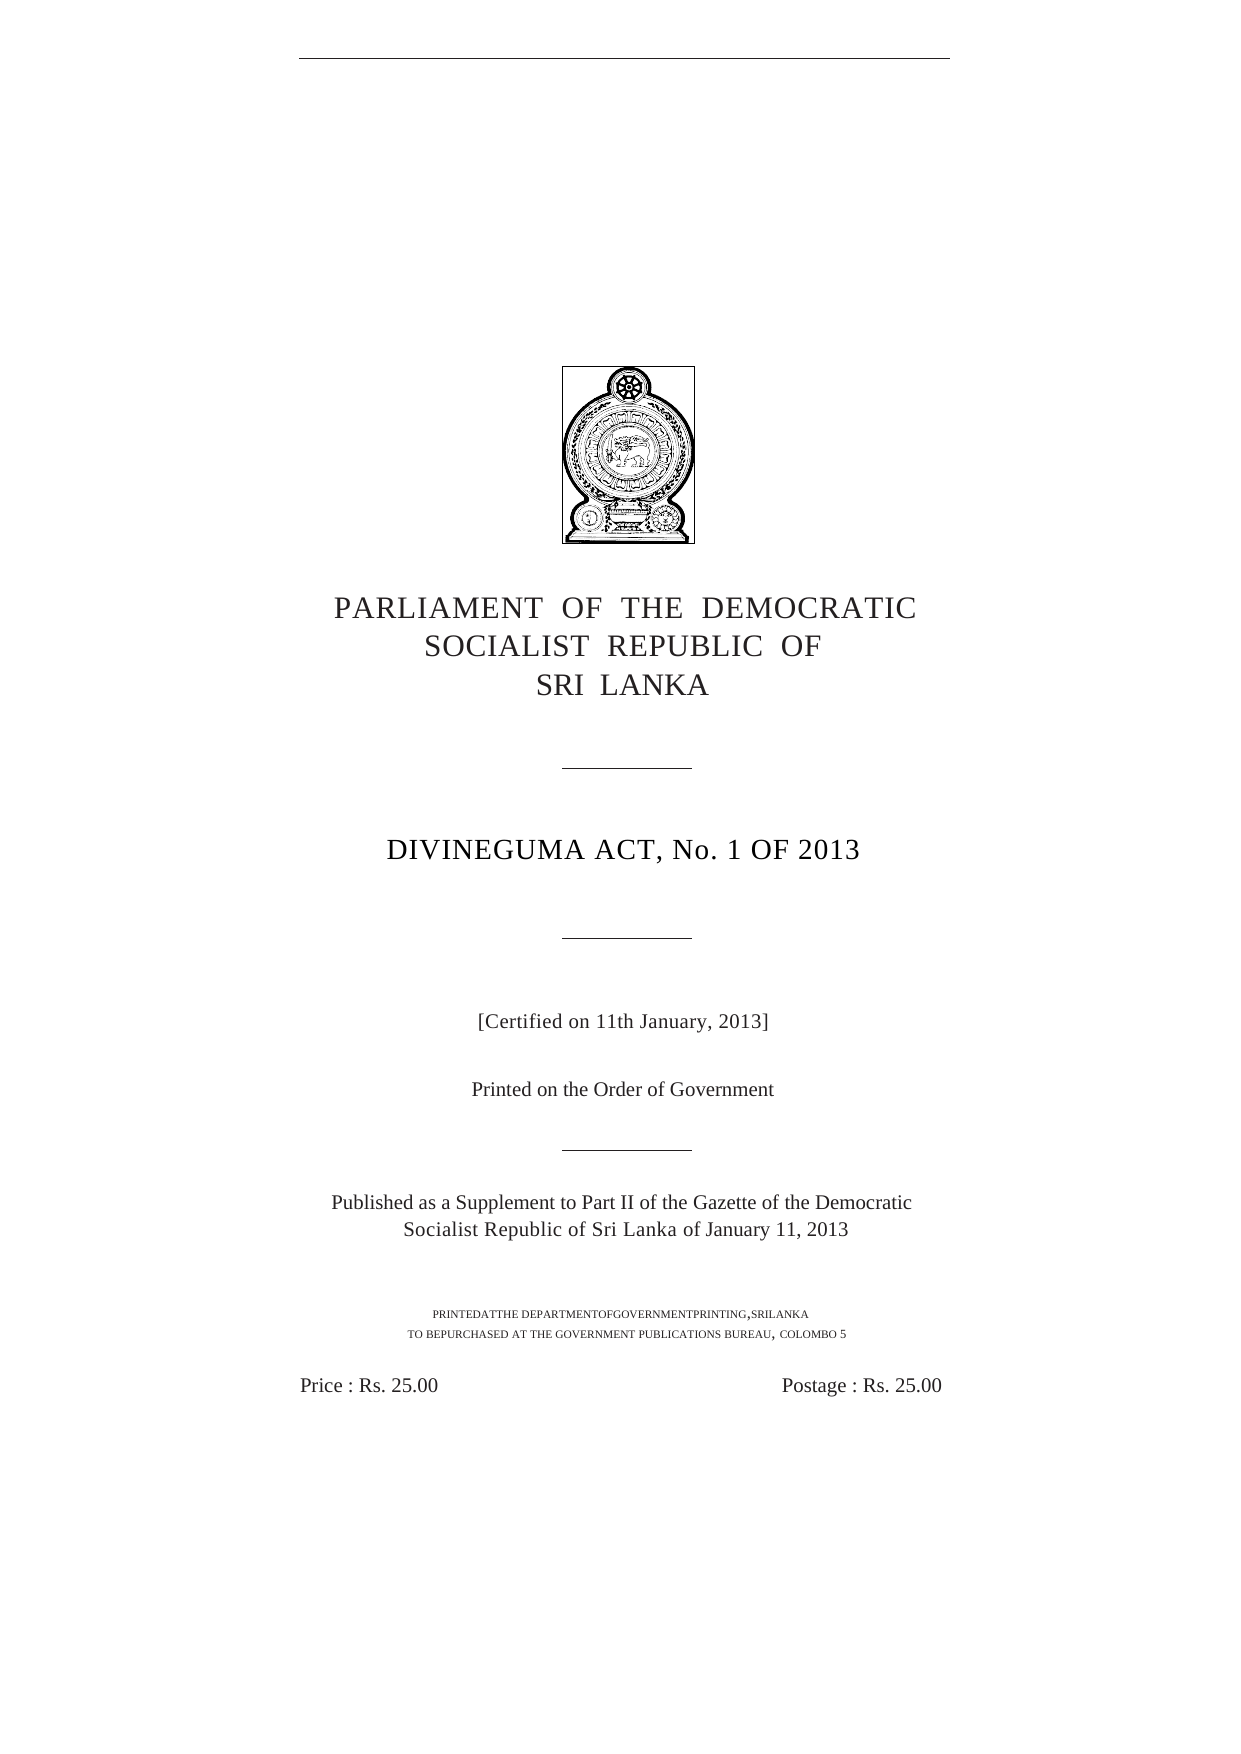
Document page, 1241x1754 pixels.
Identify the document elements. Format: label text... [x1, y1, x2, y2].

text TO BEPURCHASED AT THE GOVERNMENT PUBLICATIONS BUREAU, COLOMBO 5 [407, 1324, 1240, 1343]
text Printed on the Order of Government [471, 1076, 1240, 1101]
text PARLIAMENT OF THE DEMOCRATIC [333, 586, 1240, 627]
text [Certified on 11th January, 2013] [478, 1007, 1240, 1034]
text Socialist Republic of Sri Lanka of January 11, 2013 [403, 1215, 1240, 1242]
text SRI LANKA [536, 664, 1240, 703]
picture [563, 367, 694, 543]
text DIVINEGUMA ACT, No. 1 OF 2013 [386, 829, 1240, 867]
text Price : Rs. 25.00 Postage : Rs. 25.00 [300, 1371, 1240, 1398]
text PRINTEDATTHE DEPARTMENTOFGOVERNMENTPRINTING,SRILANKA [432, 1304, 1240, 1323]
text Published as a Supplement to Part II of the Gazette of the Democratic [331, 1188, 1240, 1215]
text SOCIALIST REPUBLIC OF [424, 627, 1240, 664]
